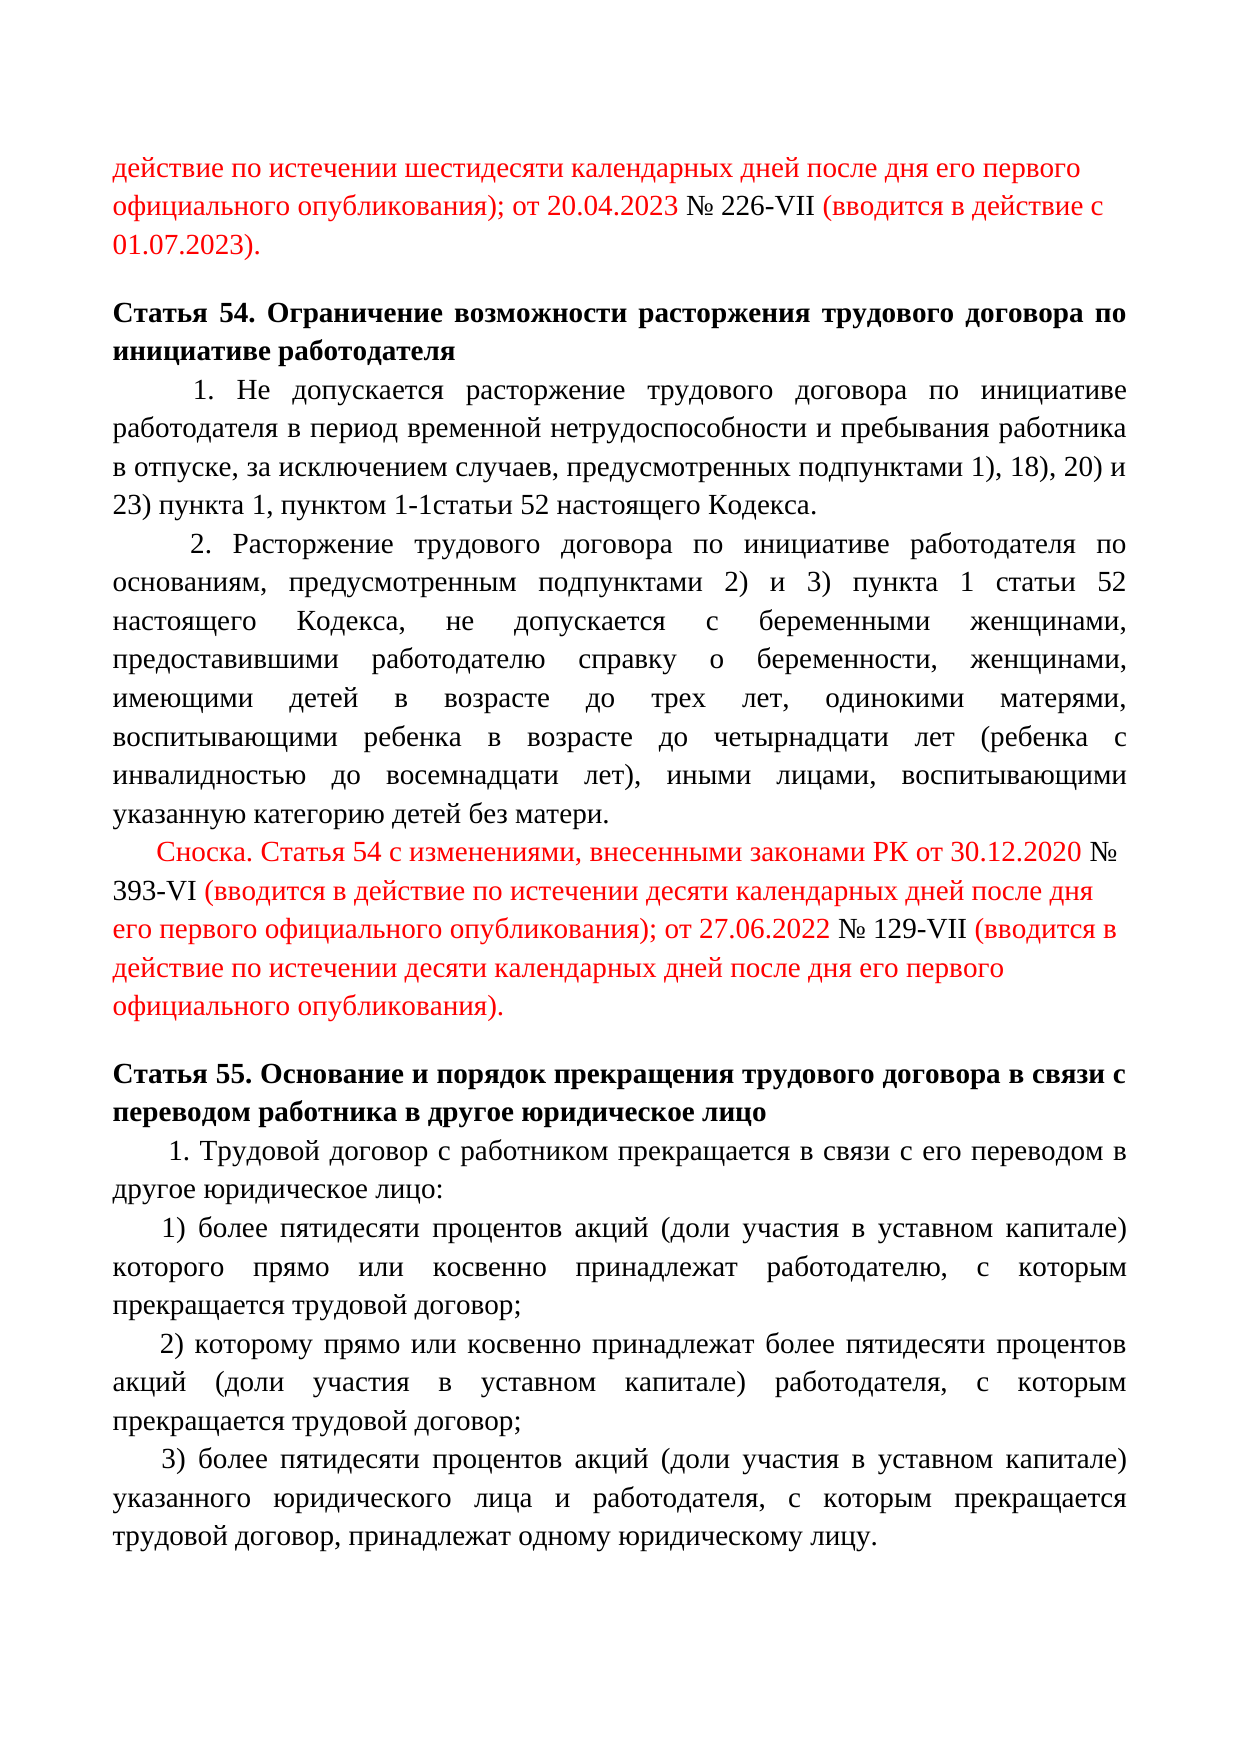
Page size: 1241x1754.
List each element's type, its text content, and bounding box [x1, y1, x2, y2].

text Статья 54. Ограничение возможности расторжения трудового договора по инициативе работодателя [112, 295, 1128, 367]
text 1) более пятидесяти процентов акций (доли участия в уставном капитале) которого прямо или косвенно принадлежат работодателю, с которым прекращается трудовой договор; [112, 1210, 1128, 1321]
text 2. Расторжение трудового договора по инициативе работодателя по основаниям, предусмотренным подпунктами 2) и 3) пункта 1 статьи 52 настоящего Кодекса, не допускается с беременными женщинами, предоставившими работодателю справку о беременности, женщинами, имеющими детей в возрасте до трех лет, одинокими матерями, воспитывающими ребенка в возрасте до четырнадцати лет (ребенка с инвалидностью до восемнадцати лет), иными лицами, воспитывающими указанную категорию детей без матери. [112, 526, 1128, 829]
text 1. Не допускается расторжение трудового договора по инициативе работодателя в период временной нетрудоспособности и пребывания работника в отпуске, за исключением случаев, предусмотренных подпунктами 1), 18), 20) и 23) пункта 1, пунктом 1-1статьи 52 настоящего Кодекса. [112, 372, 1128, 521]
text Статья 55. Основание и порядок прекращения трудового договора в связи с переводом работника в другое юридическое лицо [112, 1056, 1128, 1128]
text Сноска. Статья 54 с изменениями, внесенными законами РК от 30.12.2020 № 393-VI (вводится в действие по истечении десяти календарных дней после дня его первого официального опубликования); от 27.06.2022 № 129-VII (вводится в действие по истечении десяти календарных дней после дня его первого официального опубликования). [112, 834, 1128, 1052]
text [112, 150, 1128, 291]
text 1. Трудовой договор с работником прекращается в связи с его переводом в другое юридическое лицо: [112, 1133, 1128, 1205]
text 2) которому прямо или косвенно принадлежат более пятидесяти процентов акций (доли участия в уставном капитале) работодателя, с которым прекращается трудовой договор; [112, 1326, 1128, 1436]
text 3) более пятидесяти процентов акций (доли участия в уставном капитале) указанного юридического лица и работодателя, с которым прекращается трудовой договор, принадлежат одному юридическому лицу. [112, 1441, 1128, 1552]
